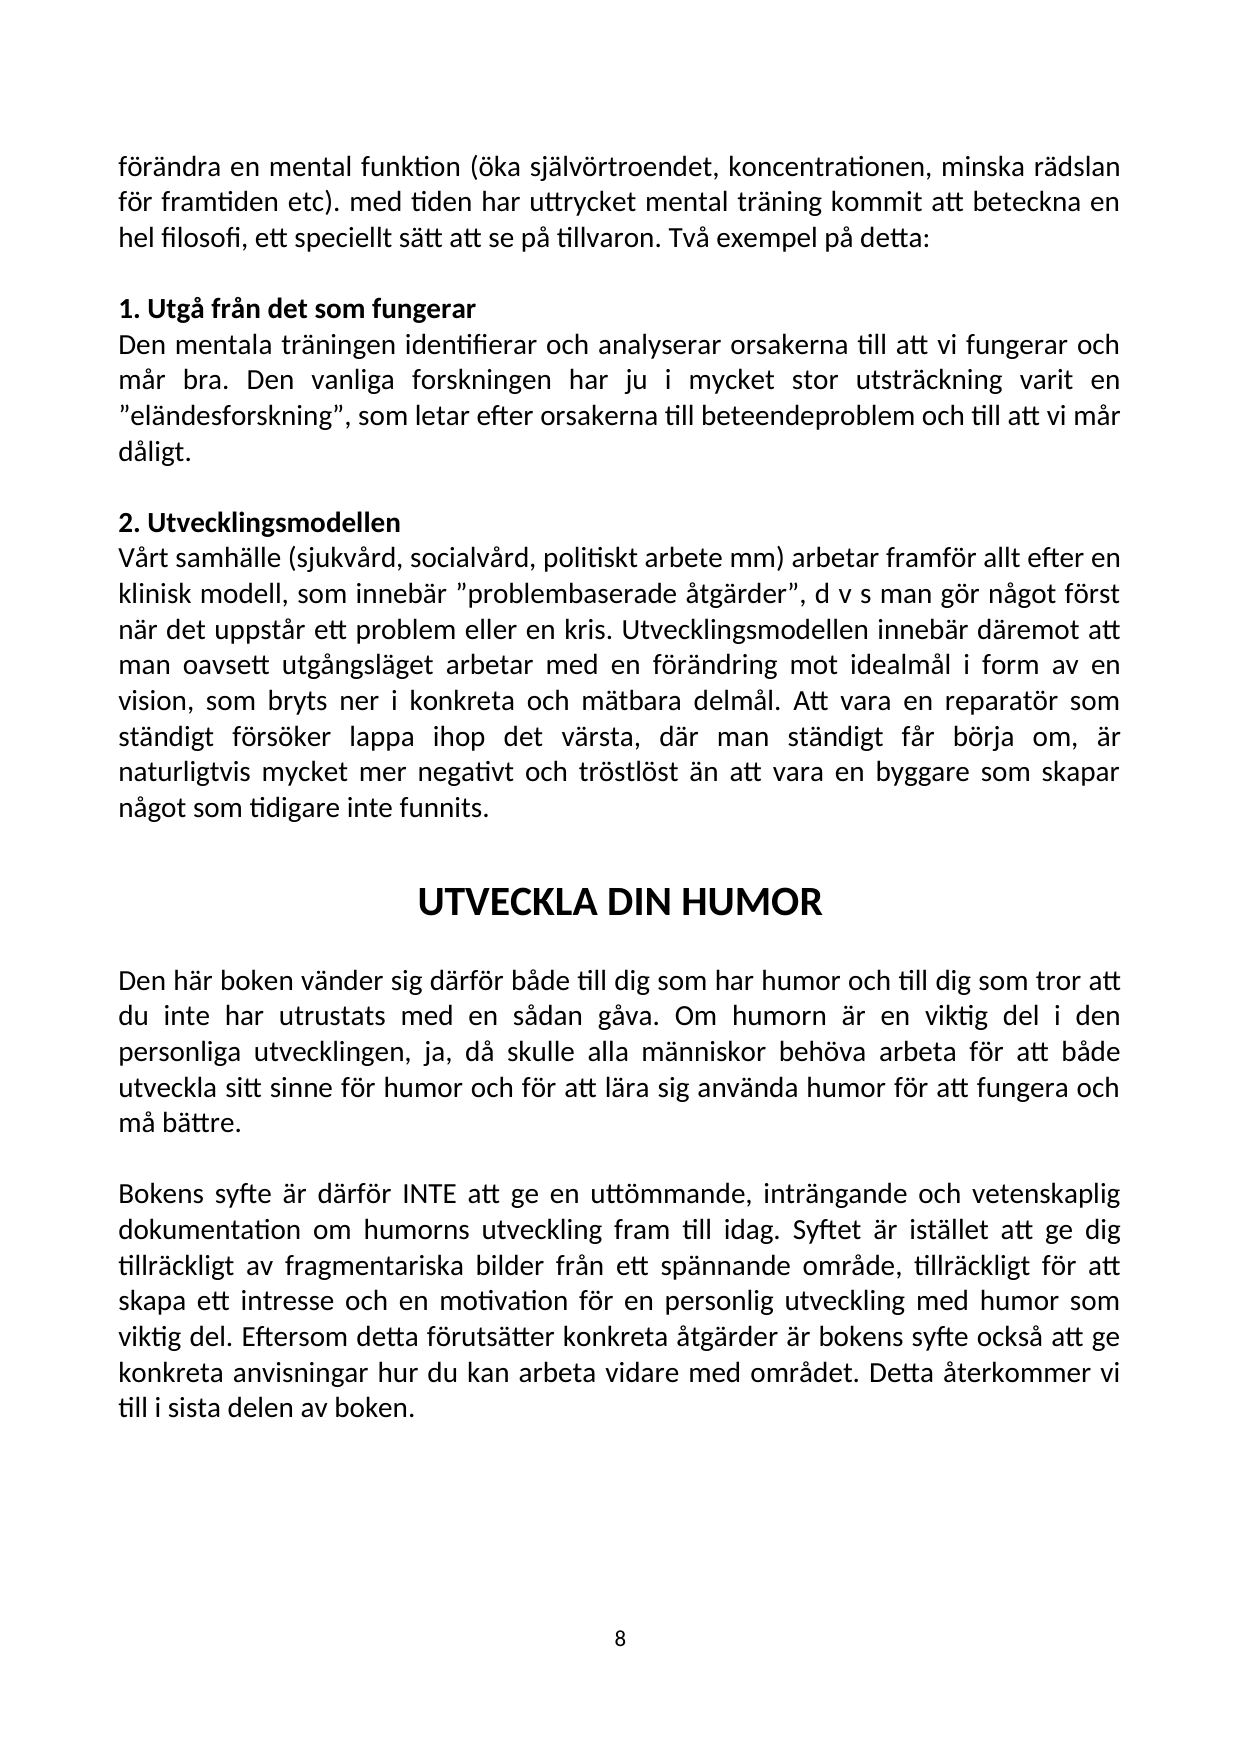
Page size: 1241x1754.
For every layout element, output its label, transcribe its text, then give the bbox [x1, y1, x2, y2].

text 1. Utgå från det som fungerar [118, 290, 1122, 326]
text Bokens syfte är därför INTE att ge en uttömmande, inträngande och vetenskaplig dokumentation om humorns utveckling fram till idag. Syftet är istället att ge dig tillräckligt av fragmentariska bilder från ett spännande område, tillräckligt för att skapa ett intresse och en motivation för en personlig utveckling med humor som viktig del. Eftersom detta förutsätter konkreta åtgärder är bokens syfte också att ge konkreta anvisningar hur du kan arbeta vidare med området. Detta återkommer vi till i sista delen av boken. [118, 1176, 1122, 1425]
text Den mentala träningen identifierar och analyserar orsakerna till att vi fungerar och mår bra. Den vanliga forskningen har ju i mycket stor utsträckning varit en ”eländesforskning”, som letar efter orsakerna till beteendeproblem och till att vi mår dåligt. [118, 326, 1122, 468]
text UTVECKLA DIN HUMOR [118, 875, 1122, 926]
text Den här boken vänder sig därför både till dig som har humor och till dig som tror att du inte har utrustats med en sådan gåva. Om humorn är en viktig del i den personliga utvecklingen, ja, då skulle alla människor behöva arbeta för att både utveckla sitt sinne för humor och för att lära sig använda humor för att fungera och må bättre. [118, 962, 1122, 1140]
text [118, 148, 1122, 254]
text 2. Utvecklingsmodellen [118, 504, 1122, 539]
text Vårt samhälle (sjukvård, socialvård, politiskt arbete mm) arbetar framför allt efter en klinisk modell, som innebär ”problembaserade åtgärder”, d v s man gör något först när det uppstår ett problem eller en kris. Utvecklingsmodellen innebär däremot att man oavsett utgångsläget arbetar med en förändring mot idealmål i form av en vision, som bryts ner i konkreta och mätbara delmål. Att vara en reparatör som ständigt försöker lappa ihop det värsta, där man ständigt får börja om, är naturligtvis mycket mer negativt och tröstlöst än att vara en byggare som skapar något som tidigare inte funnits. [118, 539, 1122, 824]
